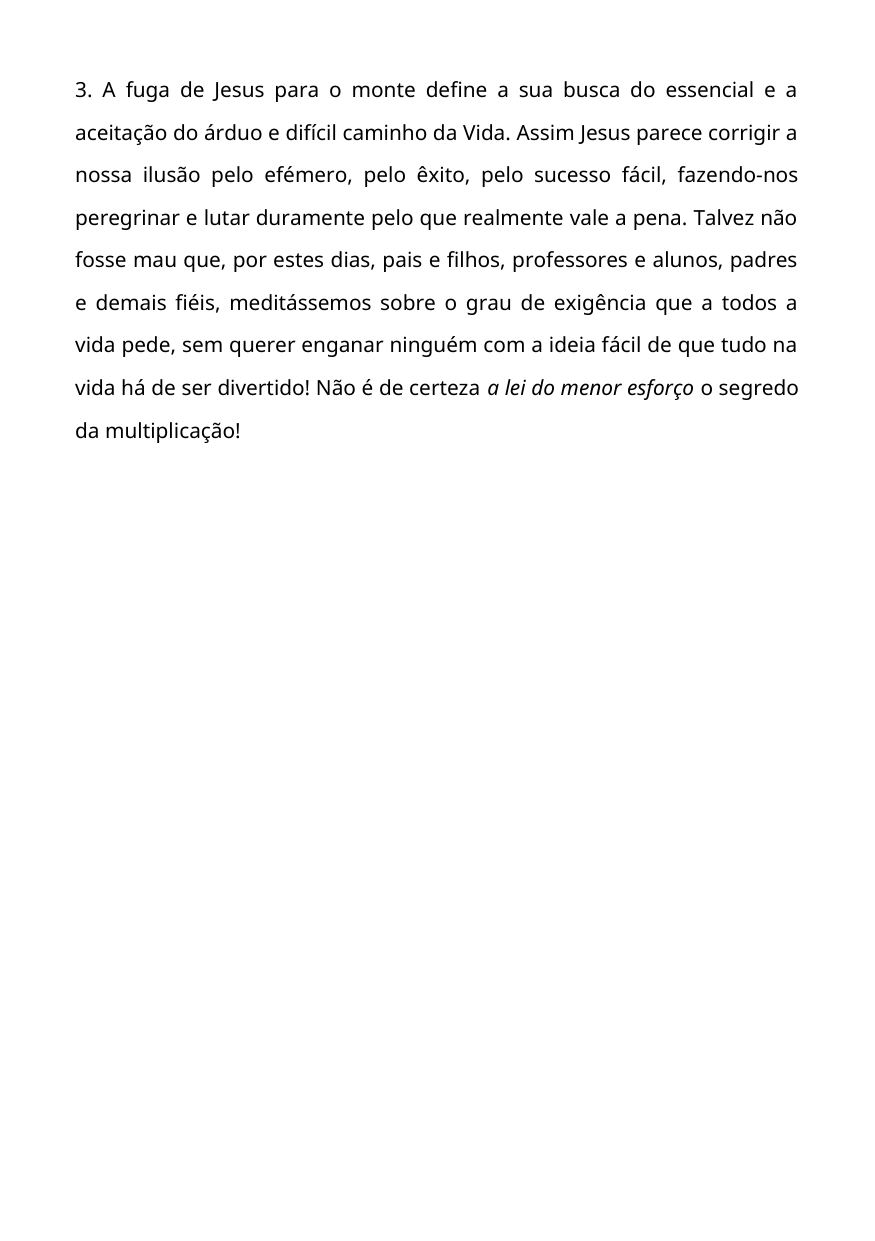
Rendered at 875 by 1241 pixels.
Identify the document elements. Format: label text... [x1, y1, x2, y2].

text fuga de Jesus para o monte define a sua busca do essencial e a aceitação do árduo e difícil caminho da Vida. Assim Jesus parece corrigir a nossa ilusão pelo efémero, pelo êxito, pelo sucesso fácil, fazendo-nos peregrinar e lutar duramente pelo que realmente vale a pena. Talvez não fosse mau que, por estes dias, pais e filhos, professores e alunos, padres e demais fiéis, meditássemos sobre o grau de exigência que a todos a vida pede, sem querer enganar ninguém com a ideia fácil de que tudo na vida há de ser divertido! Não é de certeza a lei do menor esforço o segredo da multiplicação! [75, 75, 799, 444]
